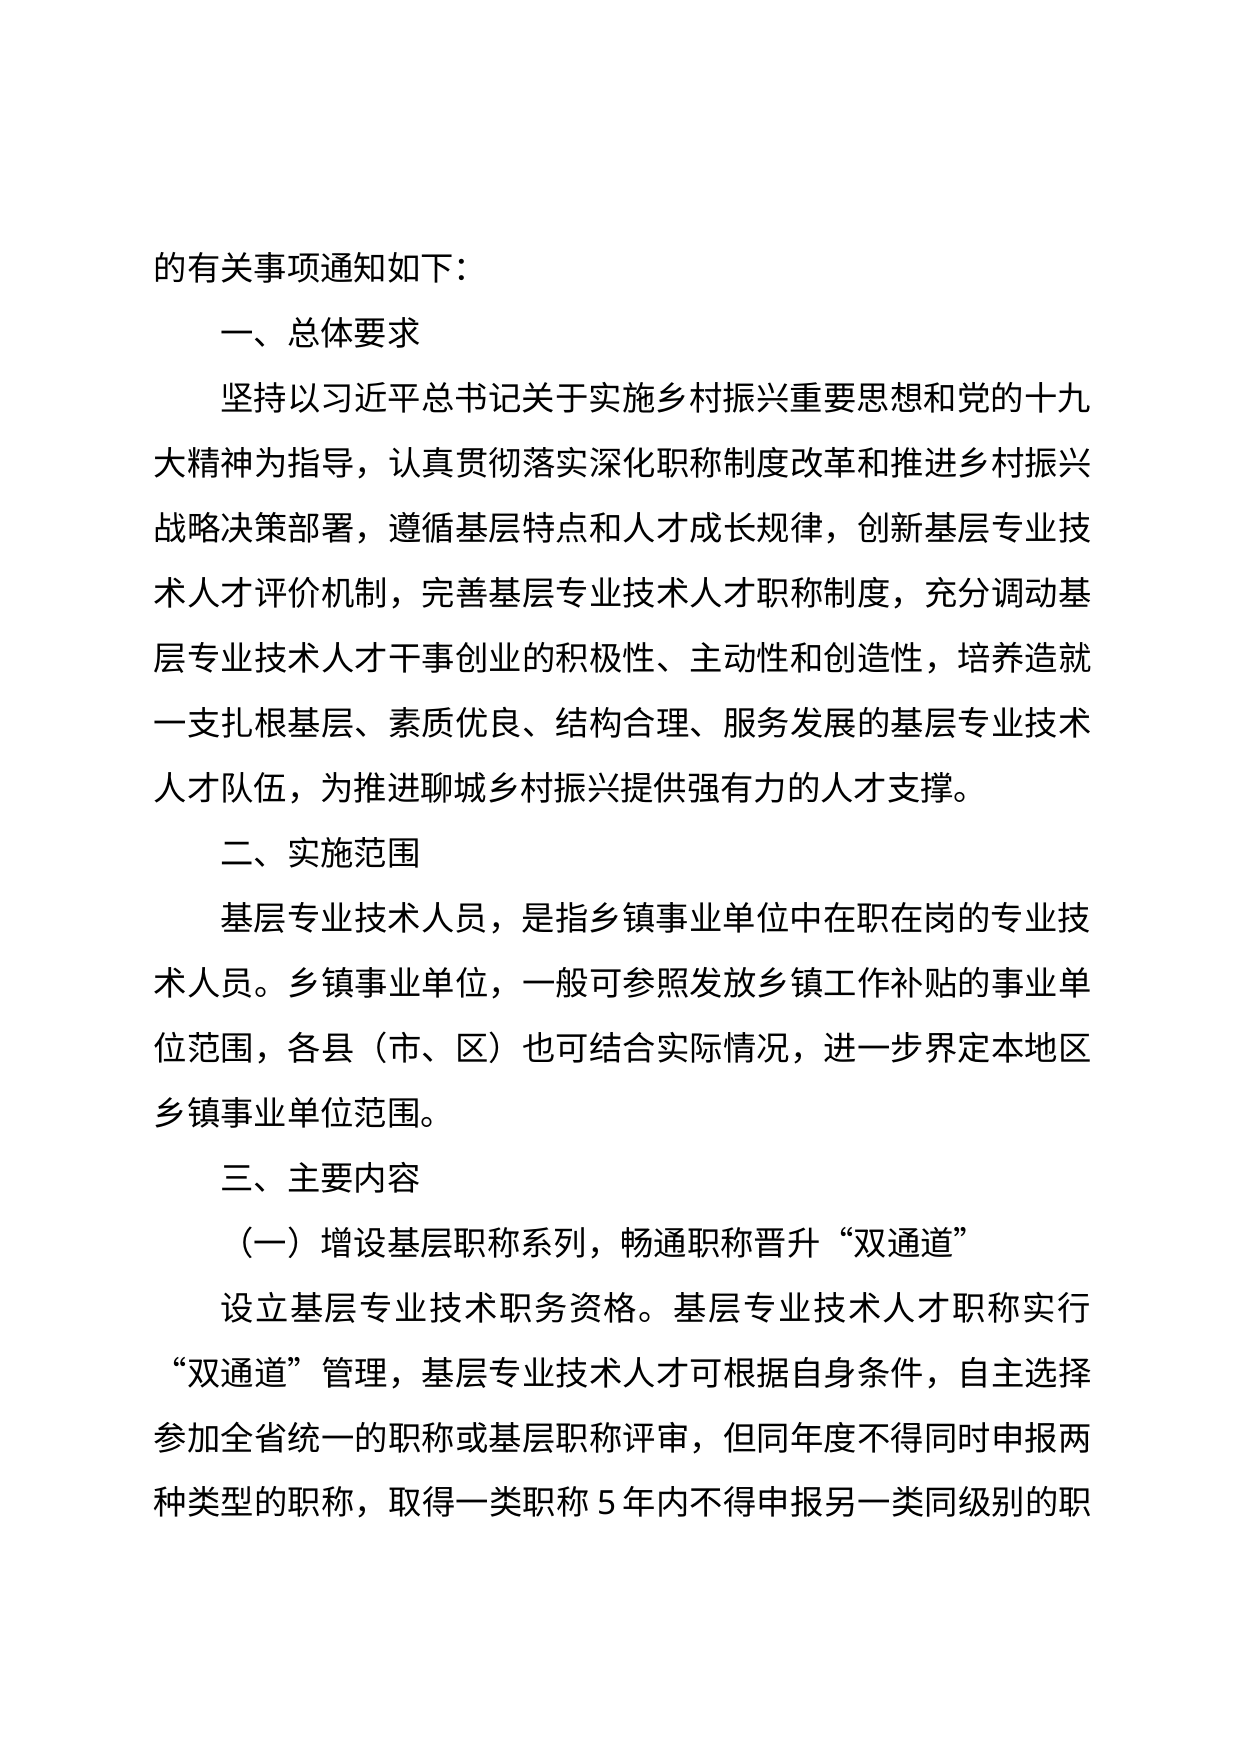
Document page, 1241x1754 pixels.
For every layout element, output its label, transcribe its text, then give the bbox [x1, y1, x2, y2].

text 一、总体要求 [153, 298, 1093, 363]
text （一）增设基层职称系列，畅通职称晋升“双通道” [153, 1208, 1093, 1273]
text 坚持以习近平总书记关于实施乡村振兴重要思想和党的十九大精神为指导，认真贯彻落实深化职称制度改革和推进乡村振兴战略决策部署，遵循基层特点和人才成长规律，创新基层专业技术人才评价机制，完善基层专业技术人才职称制度，充分调动基层专业技术人才干事创业的积极性、主动性和创造性，培养造就一支扎根基层、素质优良、结构合理、服务发展的基层专业技术人才队伍，为推进聊城乡村振兴提供强有力的人才支撑。 [153, 363, 1093, 818]
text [153, 1273, 1093, 1533]
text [153, 233, 1093, 298]
text 基层专业技术人员，是指乡镇事业单位中在职在岗的专业技术人员。乡镇事业单位，一般可参照发放乡镇工作补贴的事业单位范围，各县（市、区）也可结合实际情况，进一步界定本地区乡镇事业单位范围。 [153, 883, 1093, 1143]
text 三、主要内容 [153, 1143, 1093, 1208]
text 二、实施范围 [153, 818, 1093, 883]
